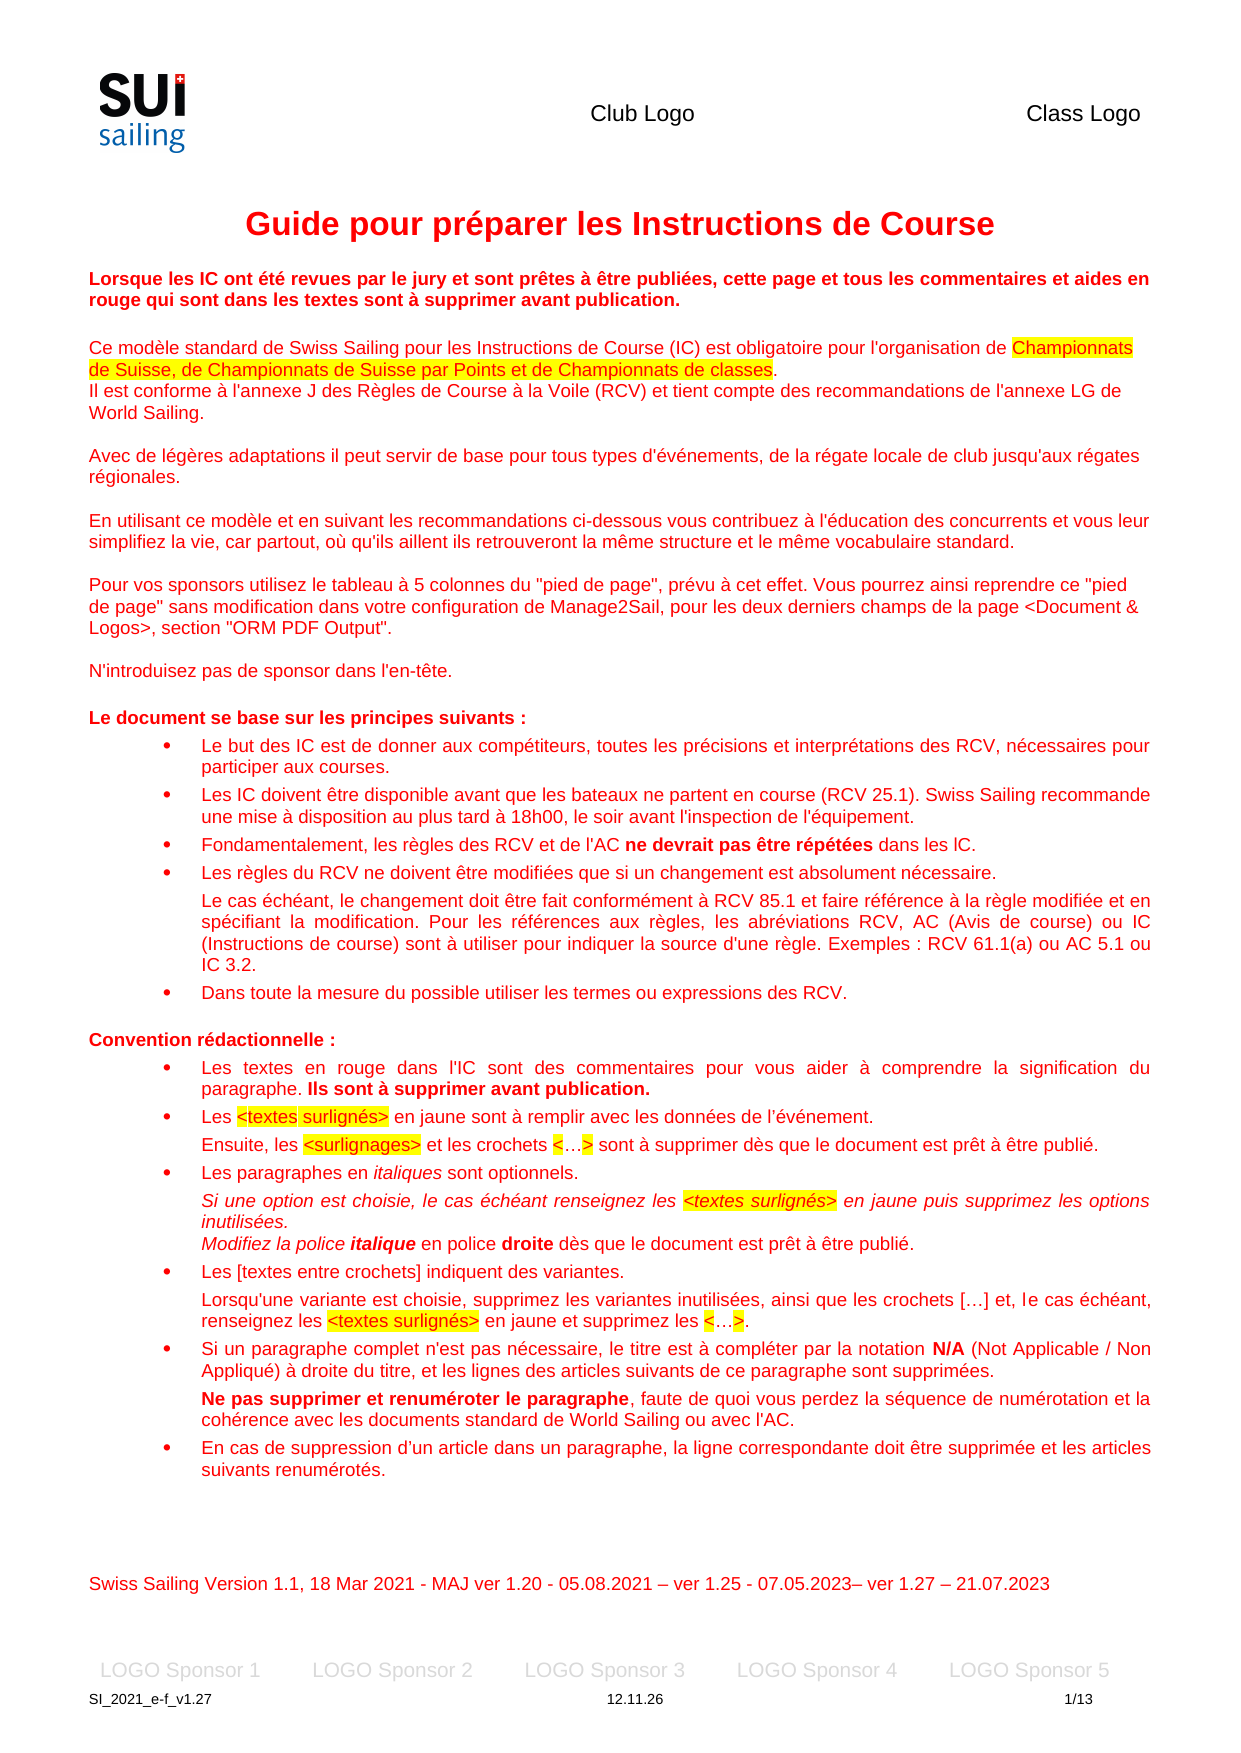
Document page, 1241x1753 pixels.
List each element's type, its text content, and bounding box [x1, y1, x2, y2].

text Il est conforme à l'annexe J des Règles de Course à la Voile (RCV) et tient compte des recommandations de l'annexe LG de World Sailing. [89, 380, 1152, 423]
text Le document se base sur les principes suivants : [89, 707, 1152, 728]
list Ne pas supprimer et renuméroter le paragraphe, faute de quoi vous perdez la séquence de numérotation et la cohérence avec les documents standard de World Sailing ou avec l'AC. [201, 1387, 1152, 1430]
picture [100, 73, 185, 153]
text N'introduisez pas de sponsor dans l'en-tête. [89, 660, 1152, 682]
text Swiss Sailing Version 1.1, 18 Mar 2021 - MAJ ver 1.20 - 05.08.2021 – ver 1.25 - 07.05.2023– ver 1.27 – 21.07.2023 [89, 1572, 1152, 1594]
text En utilisant ce modèle et en suivant les recommandations ci-dessous vous contribuez à l'éducation des concurrents et vous leur simplifiez la vie, car partout, où qu'ils aillent ils retrouveront la même structure et le même vocabulaire standard. [89, 509, 1152, 552]
text Ce modèle standard de Swiss Sailing pour les Instructions de Course (IC) est obligatoire pour l'organisation de Championnats de Suisse, de Championnats de Suisse par Points et de Championnats de classes. [89, 337, 1152, 380]
list Ensuite, les <surlignages> et les crochets <…> sont à supprimer dès que le document est prêt à être publié. [593, 1134, 1152, 1155]
text Lorsque les IC ont été revues par le jury et sont prêtes à être publiées, cette page et tous les commentaires et aides en rouge qui sont dans les textes sont à supprimer avant publication. [89, 267, 1152, 311]
list Le but des IC est de donner aux compétiteurs, toutes les précisions et interprétations des RCV, nécessaires pour participer aux courses. [164, 735, 1152, 778]
text Avec de légères adaptations il peut servir de base pour tous types d'événements, de la régate locale de club jusqu'aux régates régionales. [89, 445, 1152, 488]
list Les règles du RCV ne doivent être modifiées que si un changement est absolument nécessaire. [164, 862, 1152, 883]
text Guide pour préparer les Instructions de Course [89, 204, 1152, 242]
list Lorsqu'une variante est choisie, supprimez les variantes inutilisées, ainsi que les crochets […] et, le cas échéant, renseignez les <textes surlignés> en jaune et supprimez les <…>. [201, 1288, 1152, 1332]
list Dans toute la mesure du possible utiliser les termes ou expressions des RCV. [164, 982, 1152, 1004]
list Le cas échéant, le changement doit être fait conformément à RCV 85.1 et faire référence à la règle modifiée et en spécifiant la modification. Pour les références aux règles, les abréviations RCV, AC (Avis de course) ou IC (Instructions de course) sont à utiliser pour indiquer la source d'une règle. Exemples : RCV 61.1(a) ou AC 5.1 ou IC 3.2. [201, 889, 1152, 976]
list Les <textes surlignés> en jaune sont à remplir avec les données de l’événement. [164, 1106, 1152, 1128]
text Convention rédactionnelle : [89, 1029, 1152, 1050]
list Les [textes entre crochets] indiquent des variantes. [164, 1261, 1152, 1282]
text Pour vos sponsors utilisez le tableau à 5 colonnes du "pied de page", prévu à cet effet. Vous pourrez ainsi reprendre ce "pied de page" sans modification dans votre configuration de Manage2Sail, pour les deux derniers champs de la page <Document & Logos>, section "ORM PDF Output". [89, 574, 1152, 639]
list Si un paragraphe complet n'est pas nécessaire, le titre est à compléter par la notation N/A (Not Applicable / Non Appliqué) à droite du titre, et les lignes des articles suivants de ce paragraphe sont supprimées. [164, 1338, 1152, 1381]
list En cas de suppression d’un article dans un paragraphe, la ligne correspondante doit être supprimée et les articles suivants renumérotés. [164, 1437, 1152, 1480]
list Fondamentalement, les règles des RCV et de l'AC ne devrait pas être répétées dans les lC. [164, 834, 1152, 855]
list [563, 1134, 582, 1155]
list Les paragraphes en italiques sont optionnels. [164, 1162, 1152, 1183]
list Les textes en rouge dans l'IC sont des commentaires pour vous aider à comprendre la signification du paragraphe. Ils sont à supprimer avant publication. [164, 1056, 1152, 1100]
list Les IC doivent être disponible avant que les bateaux ne partent en course (RCV 25.1). Swiss Sailing recommande une mise à disposition au plus tard à 18h00, le soir avant l'inspection de l'équipement. [164, 784, 1152, 827]
list Si une option est choisie, le cas échéant renseignez les <textes surlignés> en jaune puis supprimez les options inutilisées. Modifiez la police italique en police droite dès que le document est prêt à être publié. [201, 1189, 1152, 1254]
